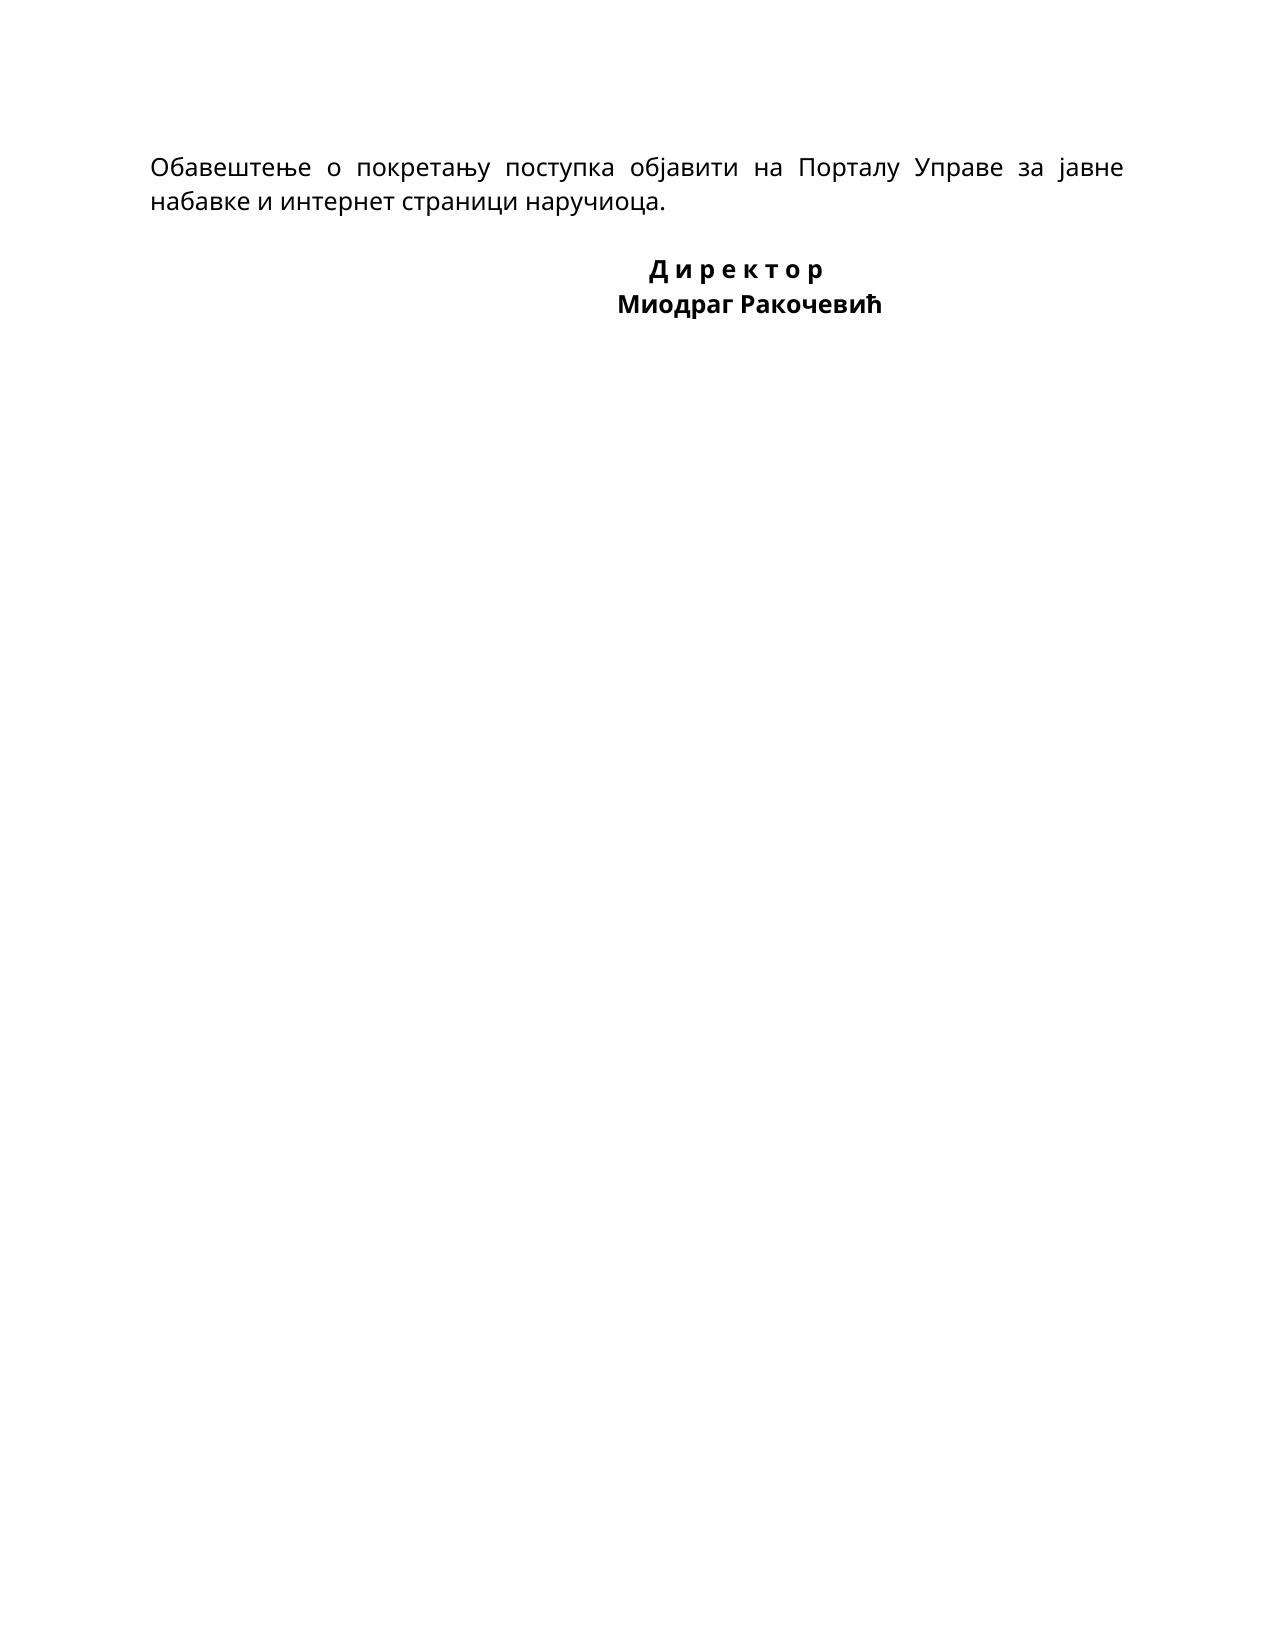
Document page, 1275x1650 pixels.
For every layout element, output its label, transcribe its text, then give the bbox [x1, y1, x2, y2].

text Миодраг Ракочевић [150, 286, 1125, 320]
text Д и р е к т о р [150, 252, 1125, 286]
text Обавештење о покретању поступка објавити на Порталу Управе за јавне набавке и интернет страници наручиоца. [150, 150, 1125, 218]
